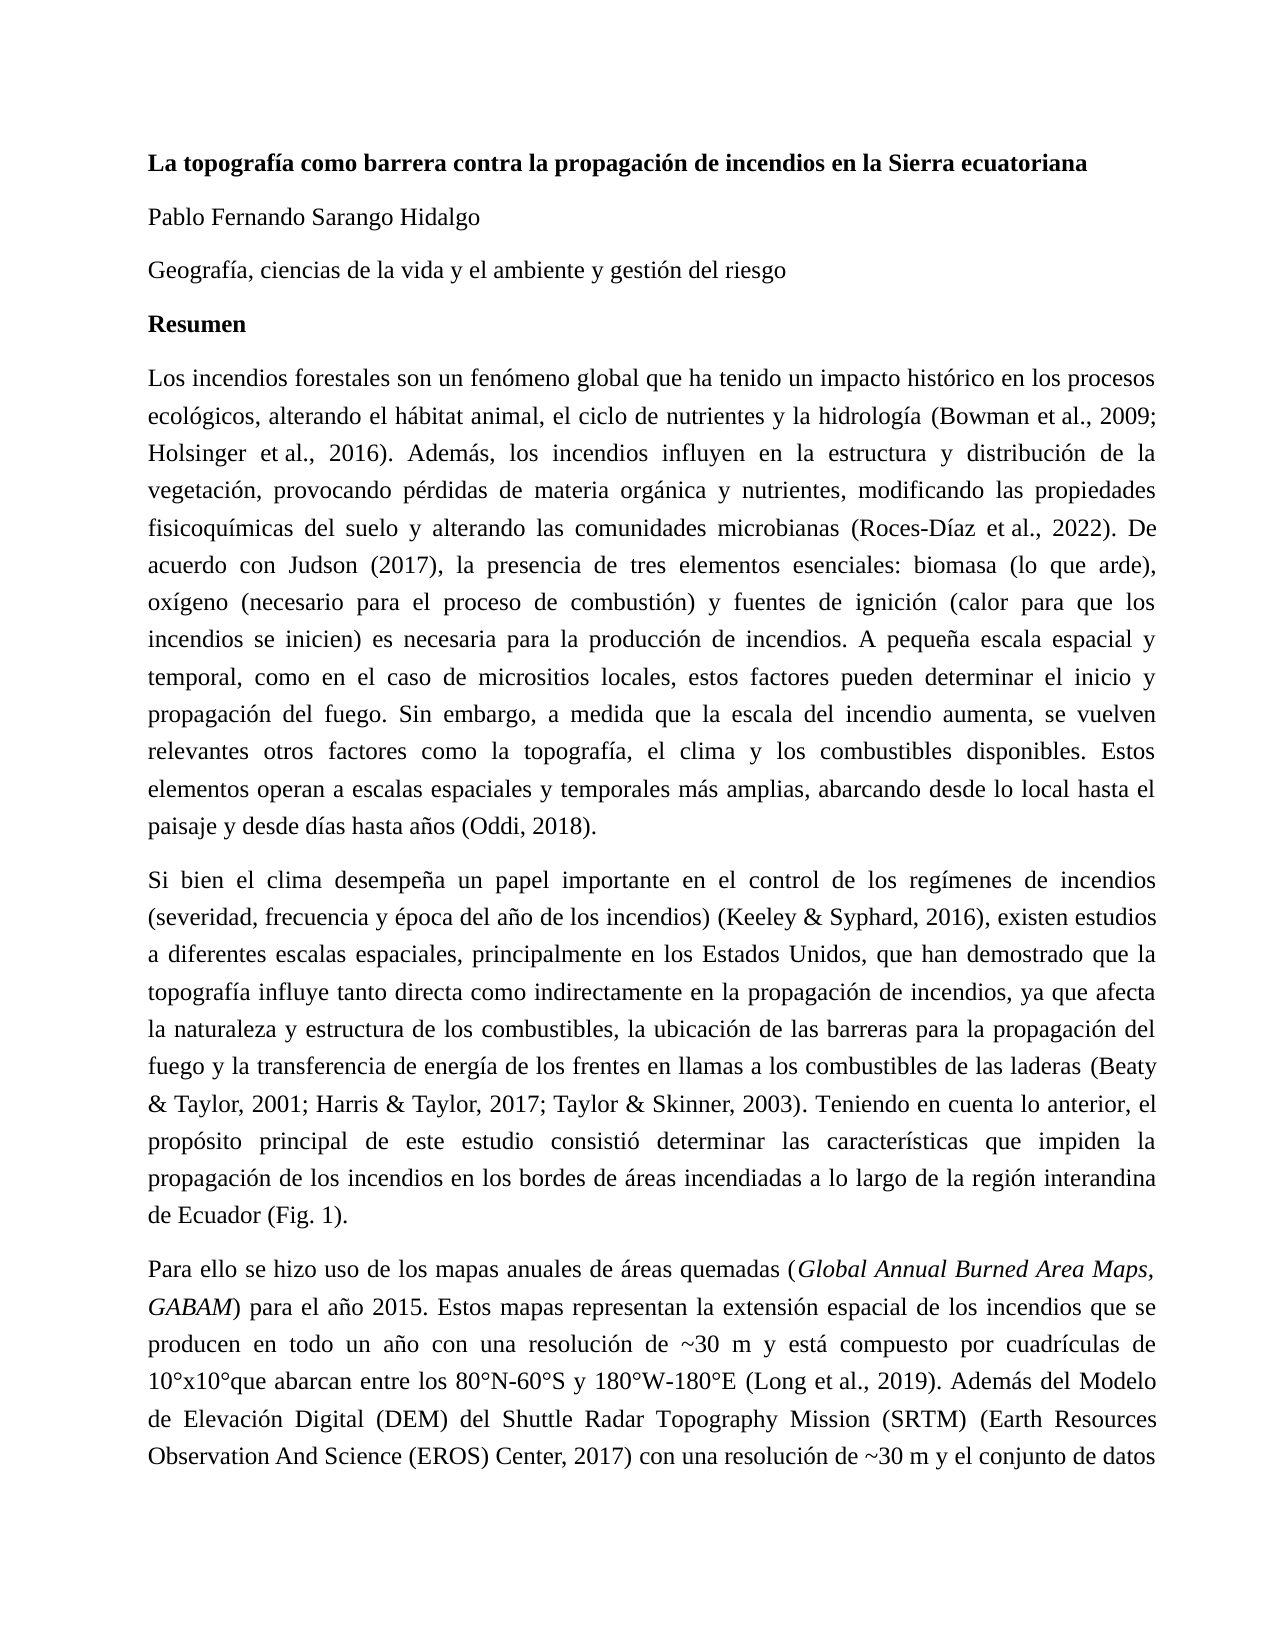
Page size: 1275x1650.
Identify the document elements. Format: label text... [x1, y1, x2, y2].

text Los incendios forestales son un fenómeno global que ha tenido un impacto histórico en los procesos ecológicos, alterando el hábitat animal, el ciclo de nutrientes y la hidrología (Bowman et al., 2009; Holsinger et al., 2016). Además, los incendios influyen en la estructura y distribución de la vegetación, provocando pérdidas de materia orgánica y nutrientes, modificando las propiedades fisicoquímicas del suelo y alterando las comunidades microbianas (Roces‐Díaz et al., 2022). De acuerdo con Judson (2017), la presencia de tres elementos esenciales: biomasa (lo que arde), oxígeno (necesario para el proceso de combustión) y fuentes de ignición (calor para que los incendios se inicien) es necesaria para la producción de incendios. A pequeña escala espacial y temporal, como en el caso de micrositios locales, estos factores pueden determinar el inicio y propagación del fuego. Sin embargo, a medida que la escala del incendio aumenta, se vuelven relevantes otros factores como la topografía, el clima y los combustibles disponibles. Estos elementos operan a escalas espaciales y temporales más amplias, abarcando desde lo local hasta el paisaje y desde días hasta años (Oddi, 2018). [148, 363, 1157, 840]
text Pablo Fernando Sarango Hidalgo [148, 202, 1157, 230]
text Geografía, ciencias de la vida y el ambiente y gestión del riesgo [148, 256, 1157, 284]
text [148, 1254, 1157, 1470]
text Resumen [148, 309, 1157, 338]
text La topografía como barrera contra la propagación de incendios en la Sierra ecuatoriana [148, 148, 1157, 176]
text Si bien el clima desempeña un papel importante en el control de los regímenes de incendios (severidad, frecuencia y época del año de los incendios) (Keeley & Syphard, 2016), existen estudios a diferentes escalas espaciales, principalmente en los Estados Unidos, que han demostrado que la topografía influye tanto directa como indirectamente en la propagación de incendios, ya que afecta la naturaleza y estructura de los combustibles, la ubicación de las barreras para la propagación del fuego y la transferencia de energía de los frentes en llamas a los combustibles de las laderas (Beaty & Taylor, 2001; Harris & Taylor, 2017; Taylor & Skinner, 2003). Teniendo en cuenta lo anterior, el propósito principal de este estudio consistió determinar las características que impiden la propagación de los incendios en los bordes de áreas incendiadas a lo largo de la región interandina de Ecuador (Fig. 1). [148, 865, 1157, 1229]
